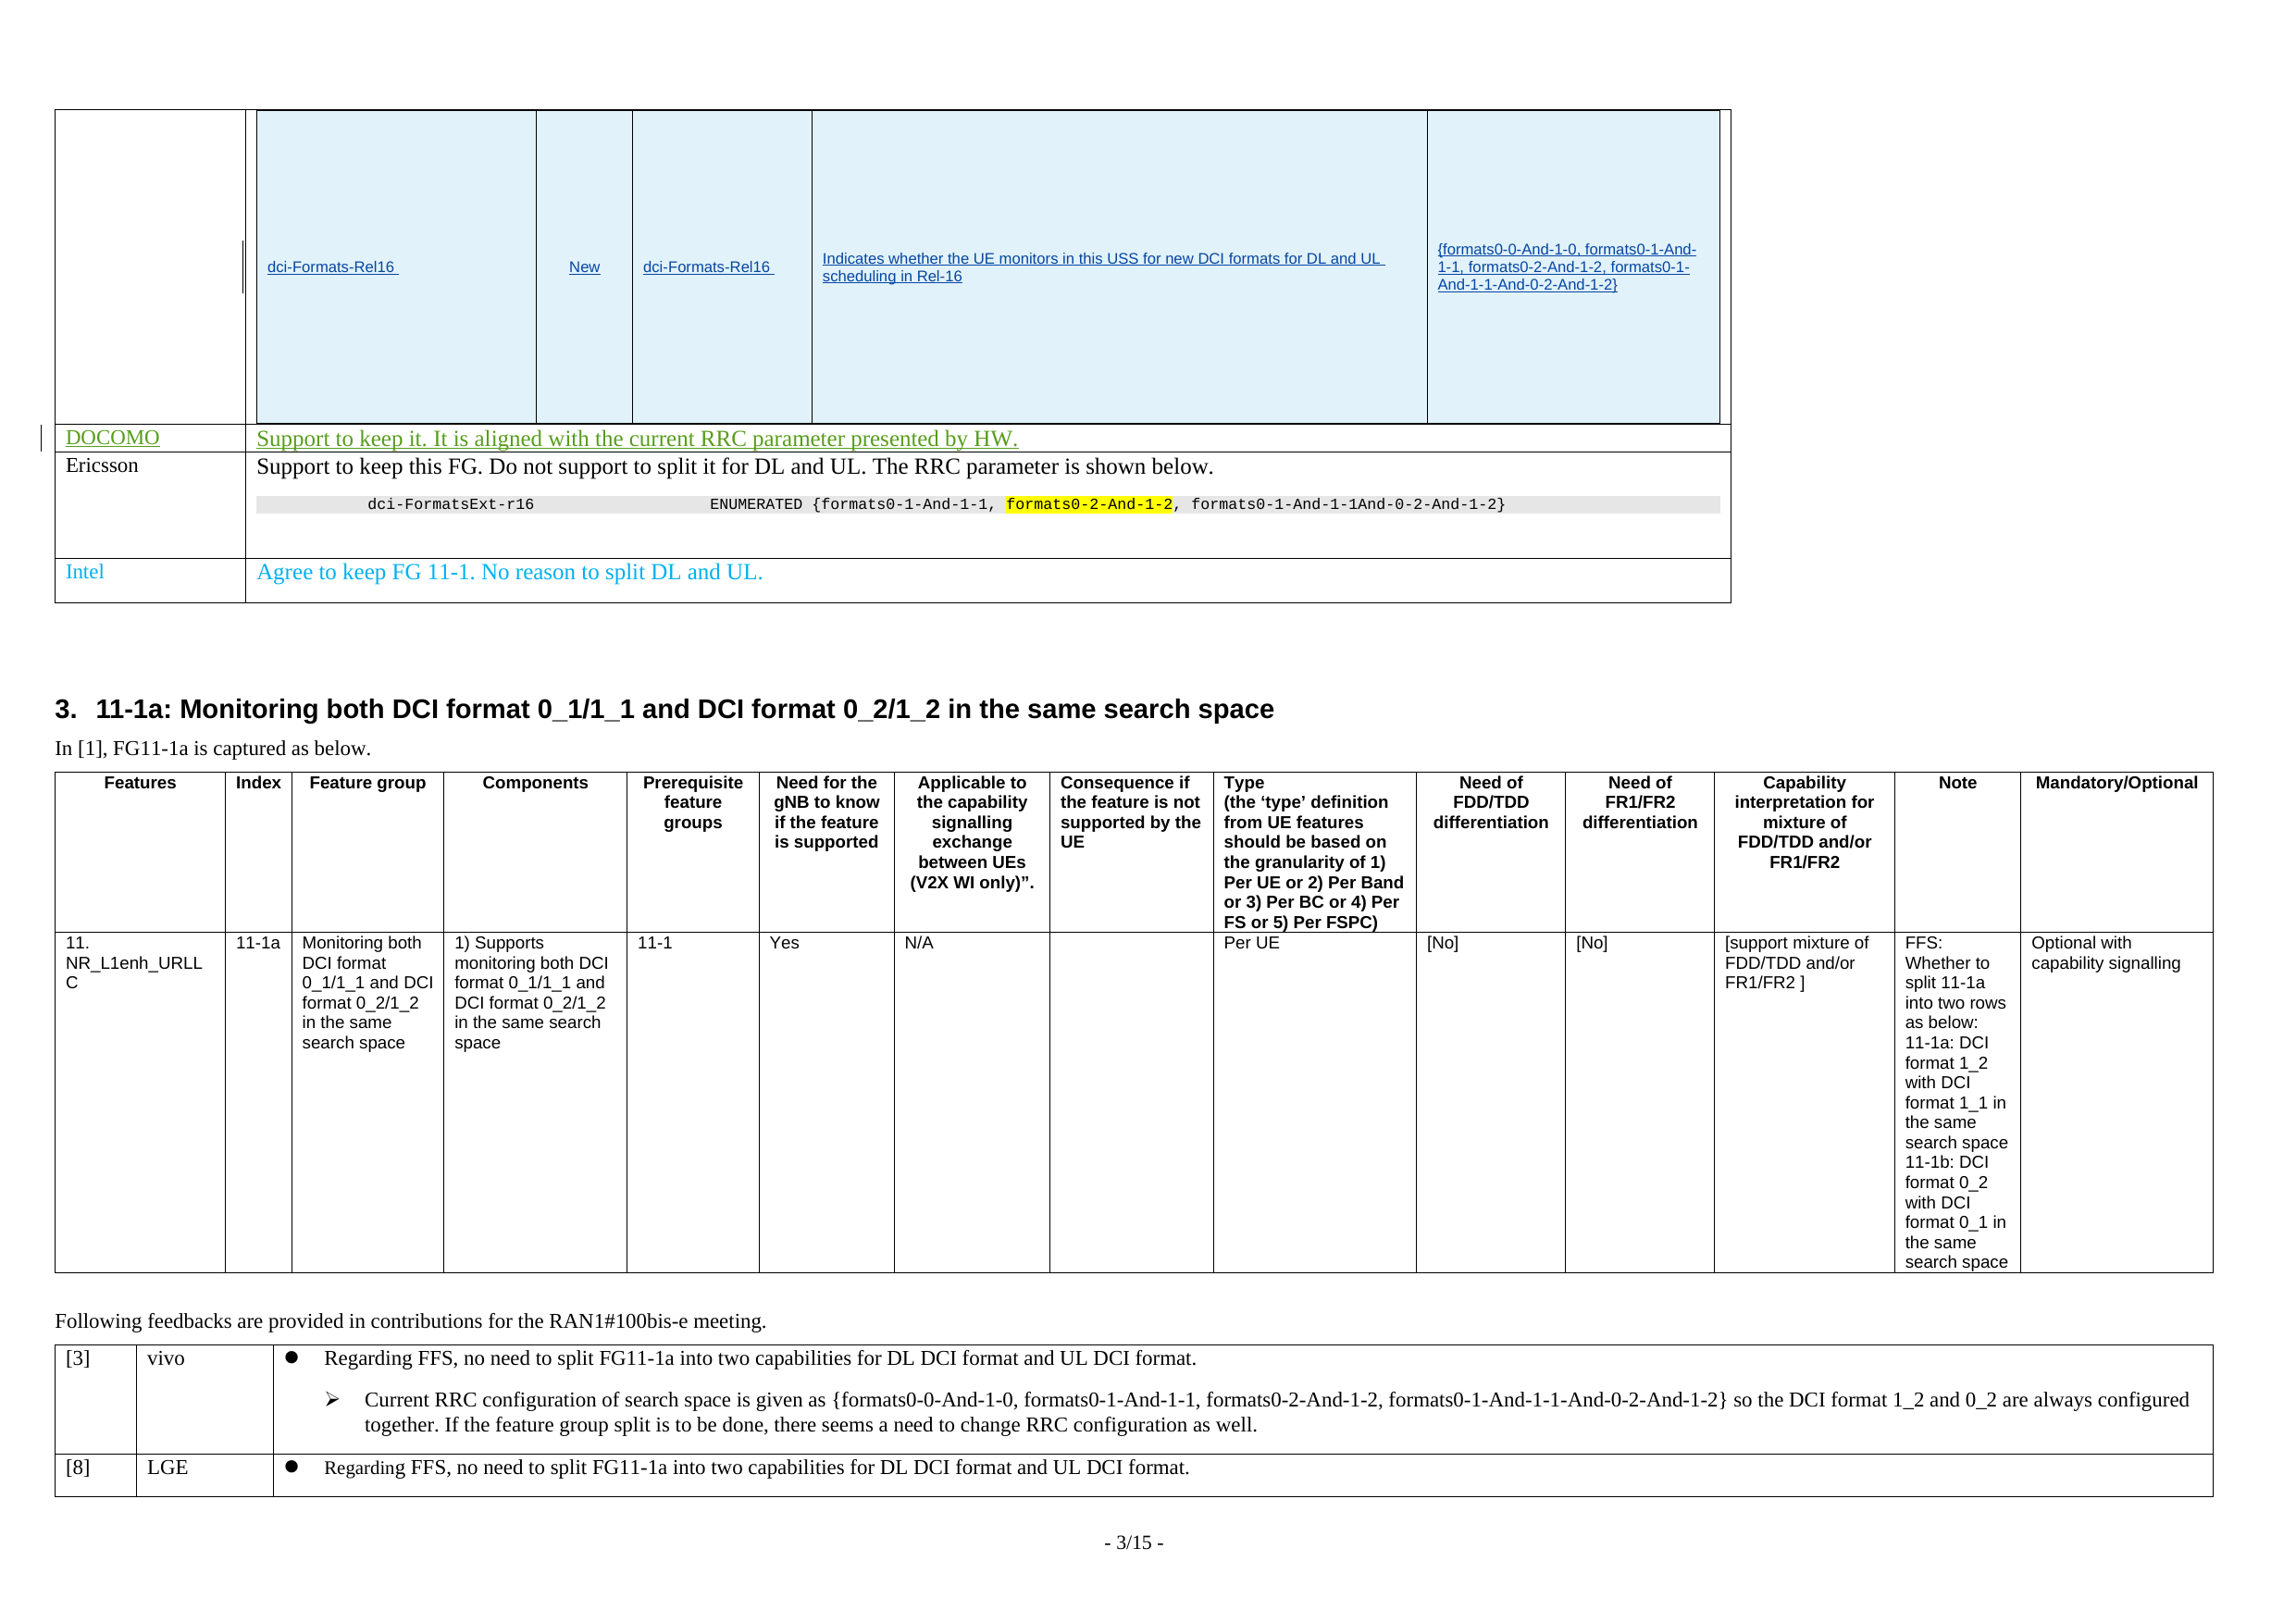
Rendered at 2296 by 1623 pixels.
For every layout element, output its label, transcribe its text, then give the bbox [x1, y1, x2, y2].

table_cell N/A [895, 933, 1049, 1271]
table_cell [246, 110, 256, 424]
table_cell Intel [56, 559, 245, 602]
table_header Components [444, 773, 627, 932]
table_cell 11-1a [226, 933, 292, 1271]
table_header Features [56, 773, 225, 932]
table_cell Per UE [1214, 933, 1416, 1271]
table_header Prerequisite feature groups [627, 773, 759, 932]
table_header Mandatory/Optional [2021, 773, 2213, 932]
table_cell 11-1 [627, 933, 759, 1271]
table_cell Ericsson [56, 452, 245, 557]
table_cell 11. NR_L1enh_URLLC [56, 933, 225, 1271]
table_header Need of FR1/FR2 differentiation [1566, 773, 1714, 932]
table_cell [1050, 933, 1213, 1271]
table_header Applicable to the capability signalling exchange between UEs (V2X WI only)”. [895, 773, 1049, 932]
table_cell [8] [56, 1455, 136, 1496]
table_cell LGE [137, 1455, 273, 1496]
text In [1], FG11-1a is captured as below. [55, 735, 2214, 760]
table_header Need of FDD/TDD differentiation [1417, 773, 1565, 932]
table_header Capability interpretation for mixture of FDD/TDD and/or FR1/FR2 [1715, 773, 1894, 932]
table_cell Optional with capability signalling [2021, 933, 2213, 1271]
table_header Note [1895, 773, 2020, 932]
table_cell [56, 110, 245, 424]
table_header vivo [137, 1345, 273, 1454]
table_cell [No] [1417, 933, 1565, 1271]
table_cell [246, 425, 1731, 452]
text Following feedbacks are provided in contributions for the RAN1#100bis-e meeting. [55, 1308, 2214, 1333]
table_cell Monitoring both DCI format 0_1/1_1 and DCI format 0_2/1_2 in the same search space [292, 933, 443, 1271]
table_header Need for the gNB to know if the feature is supported [760, 773, 894, 932]
table_cell Agree to keep FG 11-1. No reason to split DL and UL. [246, 559, 1731, 602]
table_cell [274, 1455, 2213, 1496]
table_cell Yes [760, 933, 894, 1271]
table_cell FFS: Whether to split 11-1a into two rows as below: 11-1a: DCI format 1_2 with DCI format 1_1 in the same search space 11-1b: DCI format 0_2 with DCI format 0_1 in the same search space [1895, 933, 2020, 1271]
table_cell [813, 111, 1427, 423]
table_cell 1) Supports monitoring both DCI format 0_1/1_1 and DCI format 0_2/1_2 in the same search space [444, 933, 627, 1271]
table_cell [No] [1566, 933, 1714, 1271]
subtitle 11-1a: Monitoring both DCI format 0_1/1_1 and DCI format 0_2/1_2 in the same search space [55, 692, 2214, 724]
table_header [3] [56, 1345, 136, 1454]
table_header Feature group [292, 773, 443, 932]
table_cell Support to keep this FG. Do not support to split it for DL and UL. The RRC parameter is shown below. dci-FormatsExt-r16 ENUMERATED {formats0-1-And-1-1, formats0-2-And-1-2, formats0-1-And-1-1And-0-2-And-1-2} [246, 452, 1731, 557]
table_header Index [226, 773, 292, 932]
table_cell [support mixture of FDD/TDD and/or FR1/FR2 ] [1715, 933, 1894, 1271]
table_cell [257, 111, 536, 423]
table_cell [537, 111, 632, 423]
table_header Type (the ‘type’ definition from UE features should be based on the granularity of 1) Per UE or 2) Per Band or 3) Per BC or 4) Per FS or 5) Per FSPC) [1214, 773, 1416, 932]
table_cell [56, 425, 245, 452]
table_header Regarding FFS, no need to split FG11-1a into two capabilities for DL DCI format and UL DCI format. Current RRC configuration of search space is given as {formats0-0-And-1-0, formats0-1-And-1-1, formats0-2-And-1-2, formats0-1-And-1-1-And-0-2-And-1-2} so the DCI format 1_2 and 0_2 are always configured together. If the feature group split is to be done, there seems a need to change RRC configuration as well. [274, 1345, 2213, 1454]
table_header Consequence if the feature is not supported by the UE [1050, 773, 1213, 932]
table_cell [1428, 111, 1719, 423]
table_cell [1720, 110, 1731, 424]
table_cell [633, 111, 812, 423]
